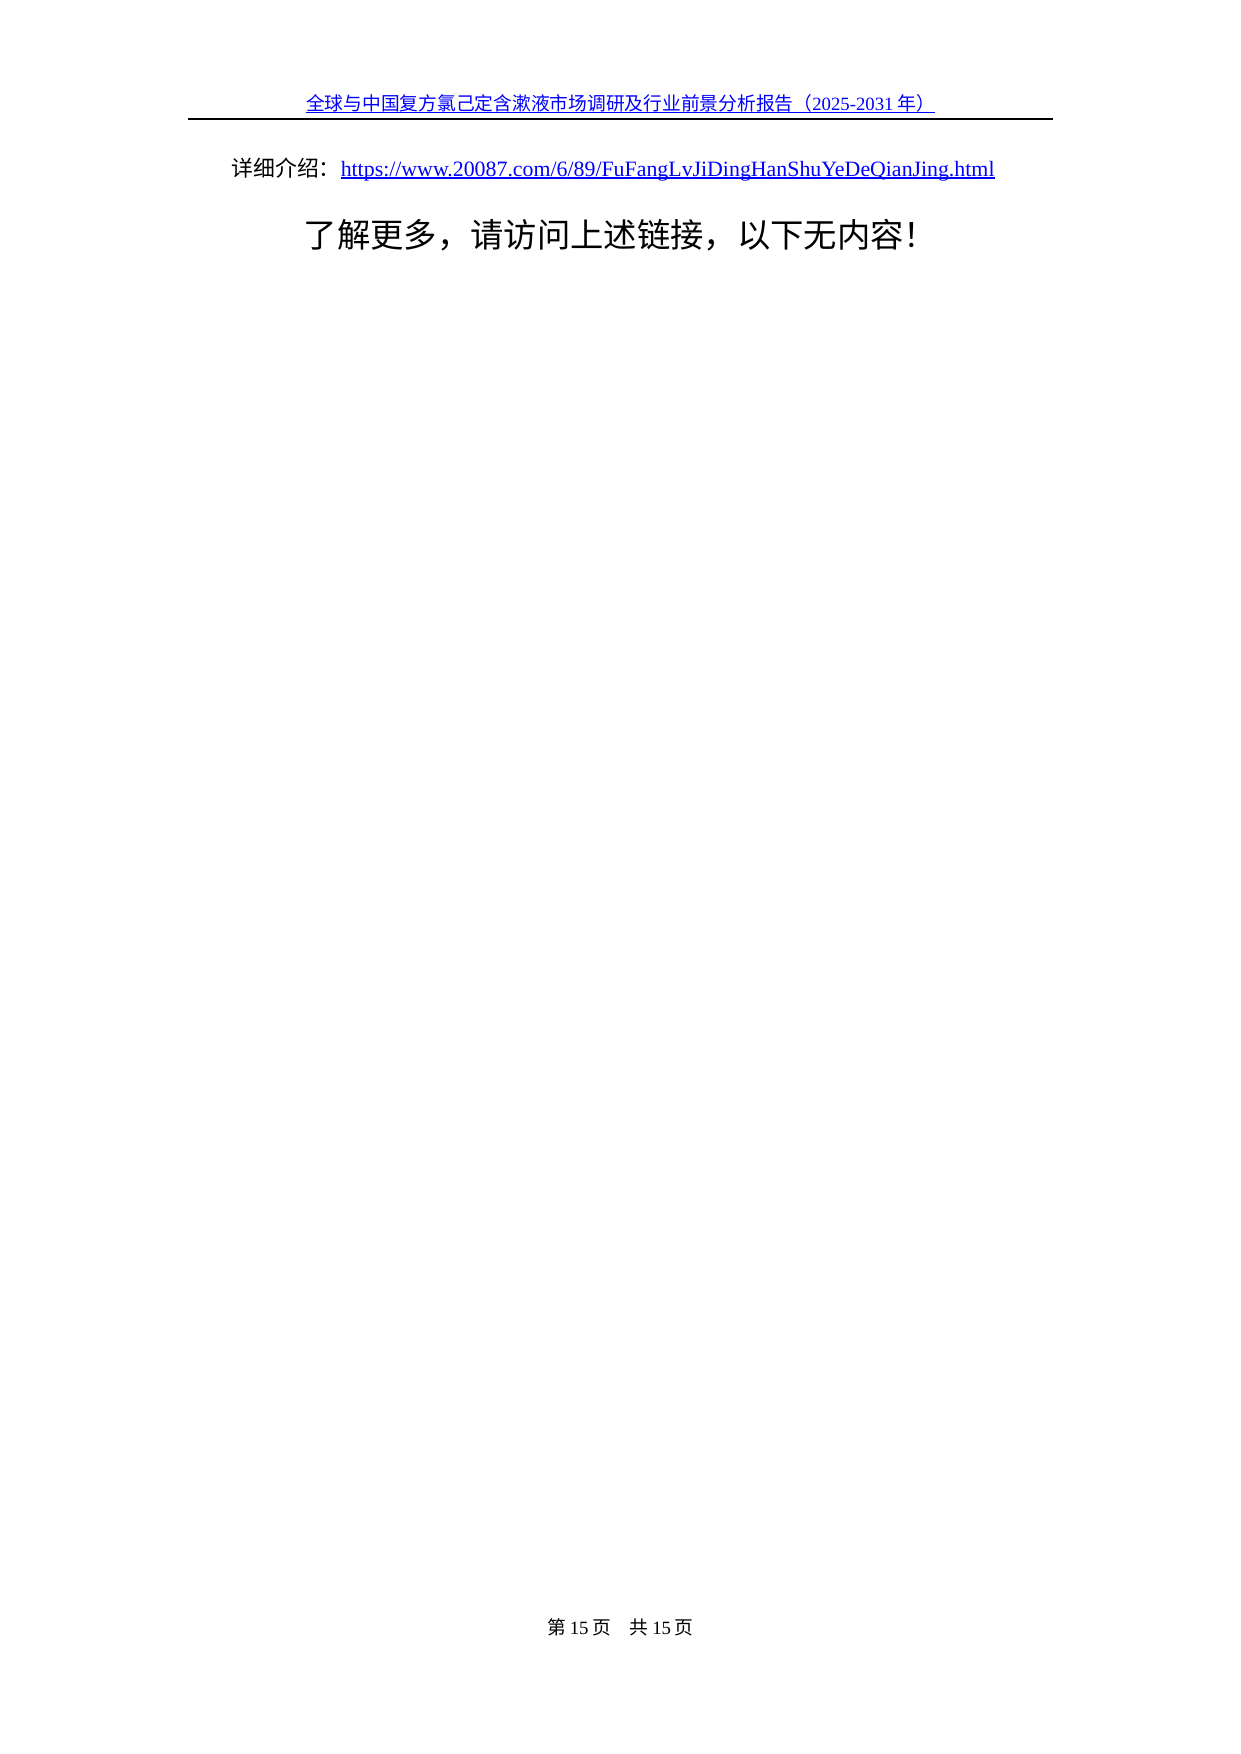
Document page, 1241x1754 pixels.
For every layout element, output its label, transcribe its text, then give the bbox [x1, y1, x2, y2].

title 了解更多，请访问上述链接，以下无内容！ [187, 200, 1053, 265]
text 详细介绍：https://www.20087.com/6/89/FuFangLvJiDingHanShuYeDeQianJing.html [187, 150, 1053, 183]
